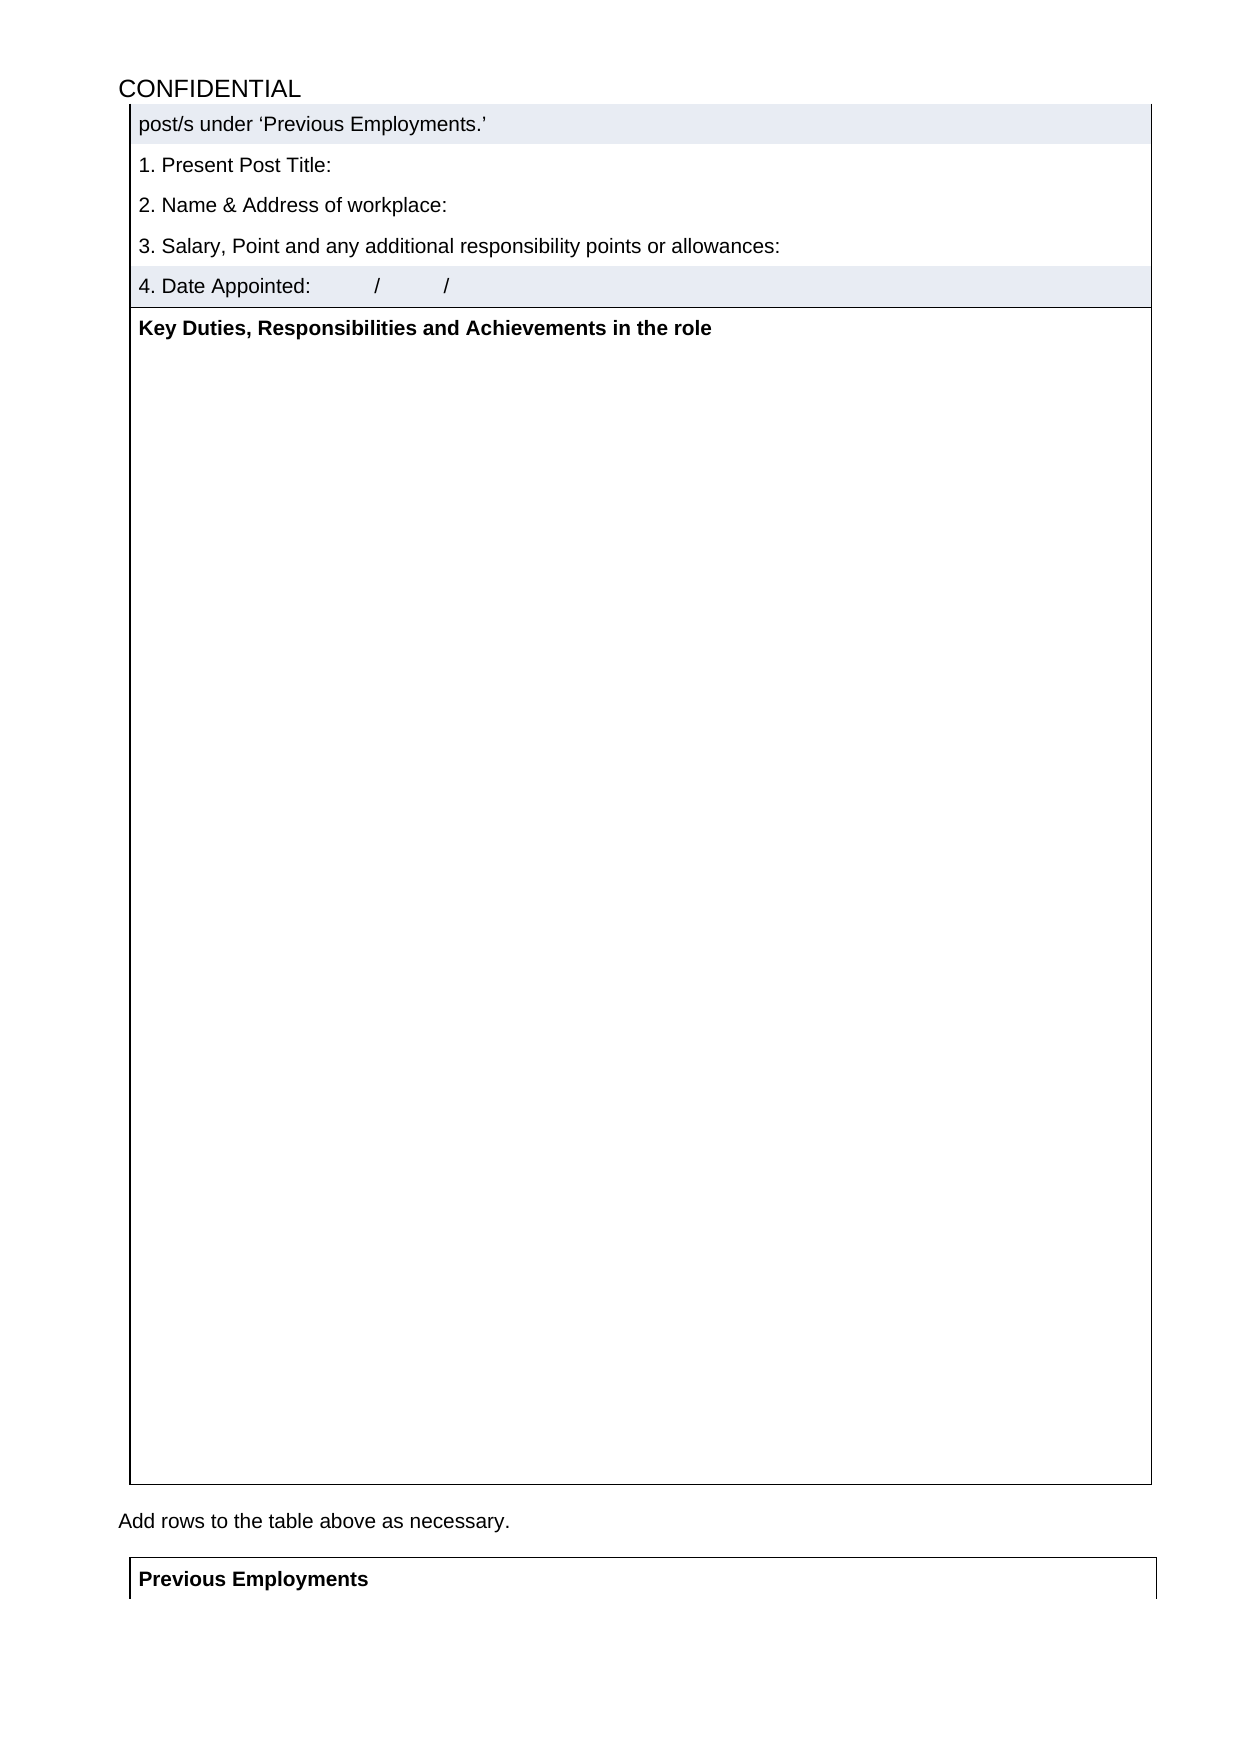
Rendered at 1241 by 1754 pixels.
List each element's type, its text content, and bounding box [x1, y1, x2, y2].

table_header Previous Employments [131, 1558, 1156, 1599]
table_cell Key Duties, Responsibilities and Achievements in the role [131, 308, 1151, 1484]
table_cell 1. Present Post Title: [131, 144, 1151, 185]
table_cell 4. Date Appointed: / / [131, 266, 1151, 307]
table_cell 2. Name & Address of workplace: [131, 185, 1151, 225]
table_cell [131, 104, 1151, 144]
text Add rows to the table above as necessary. [118, 1509, 1122, 1533]
table_cell 3. Salary, Point and any additional responsibility points or allowances: [131, 225, 1151, 266]
